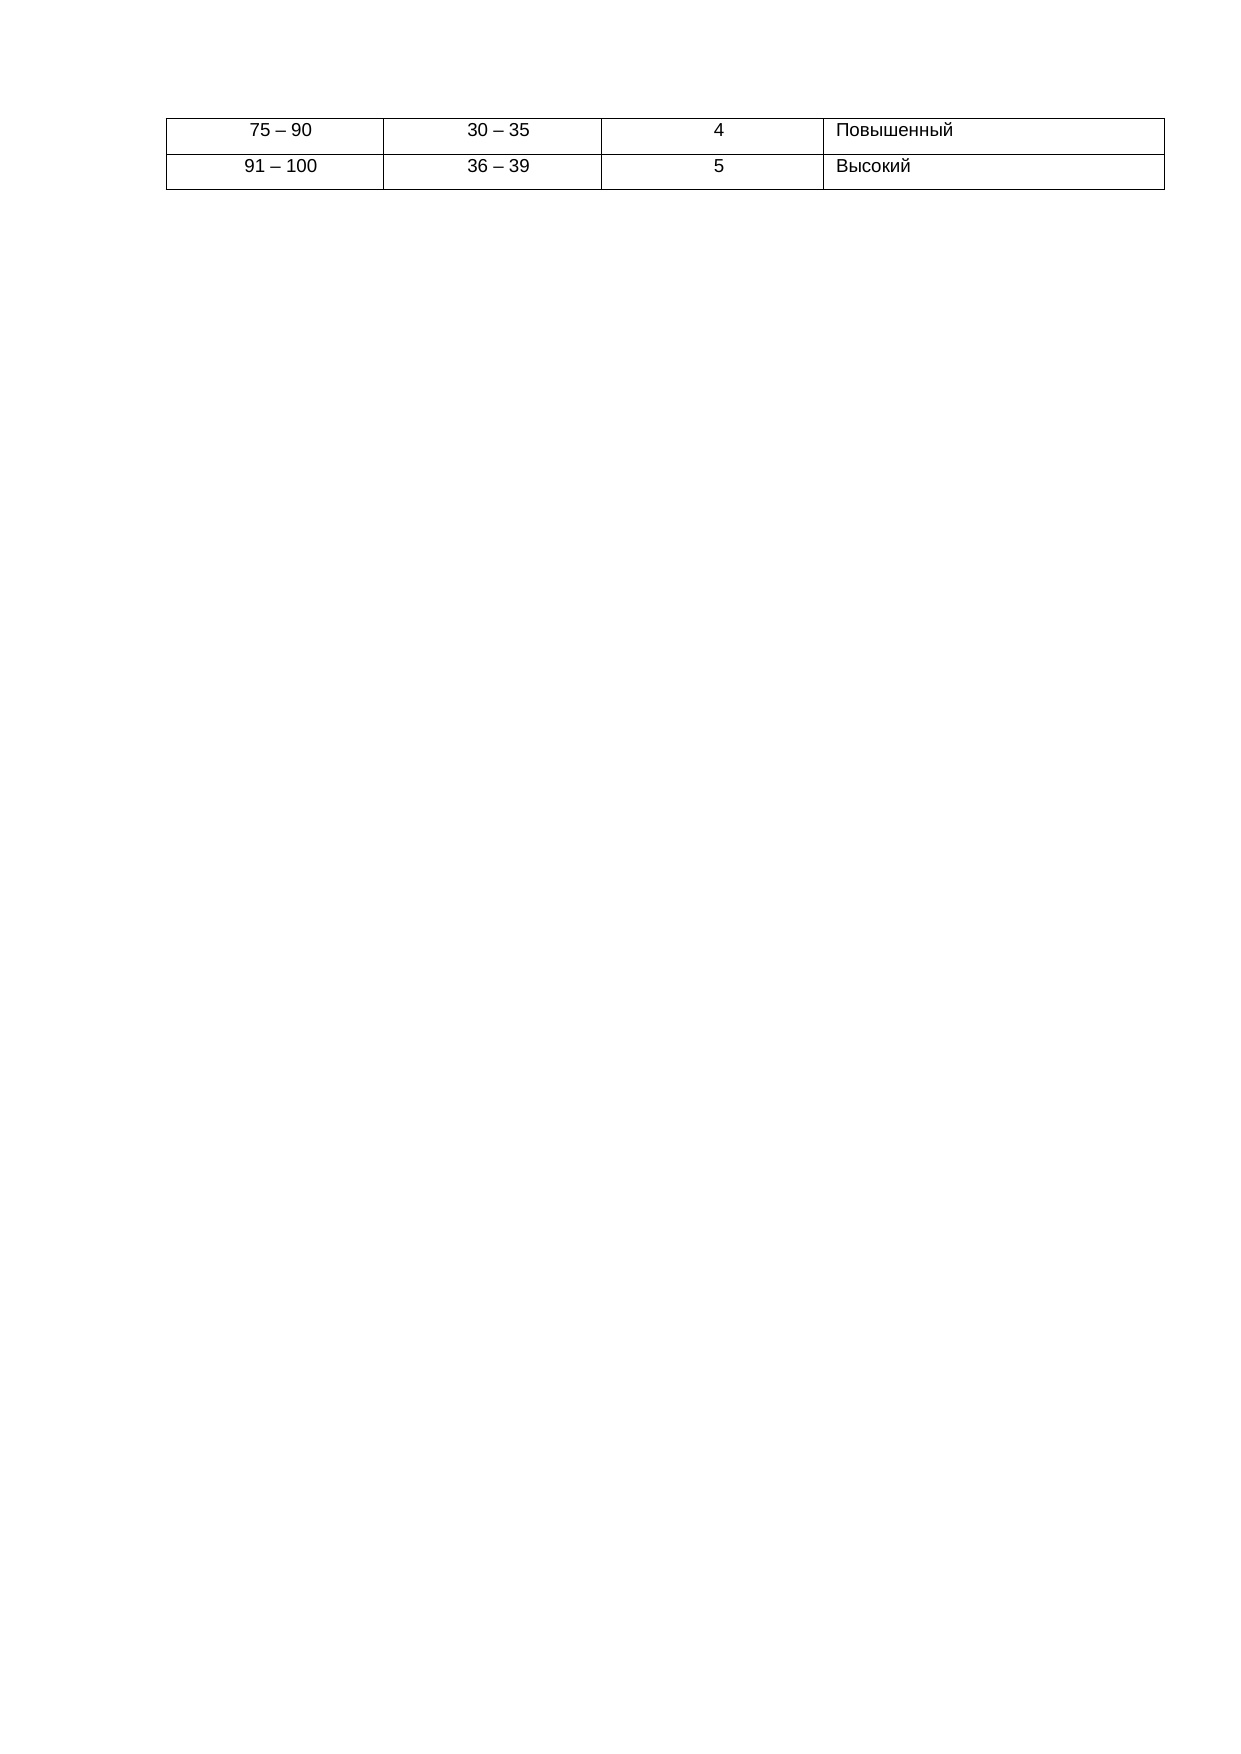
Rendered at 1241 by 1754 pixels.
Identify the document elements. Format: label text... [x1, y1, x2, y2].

table_cell 36 – 39 [384, 155, 601, 189]
table_cell 91 – 100 [167, 155, 383, 189]
table_cell 4 [602, 119, 823, 154]
table_cell 30 – 35 [384, 119, 601, 154]
table_cell 5 [602, 155, 823, 189]
table_cell Повышенный [824, 119, 1164, 154]
table_cell Высокий [824, 155, 1164, 189]
table_cell 75 – 90 [167, 119, 383, 154]
